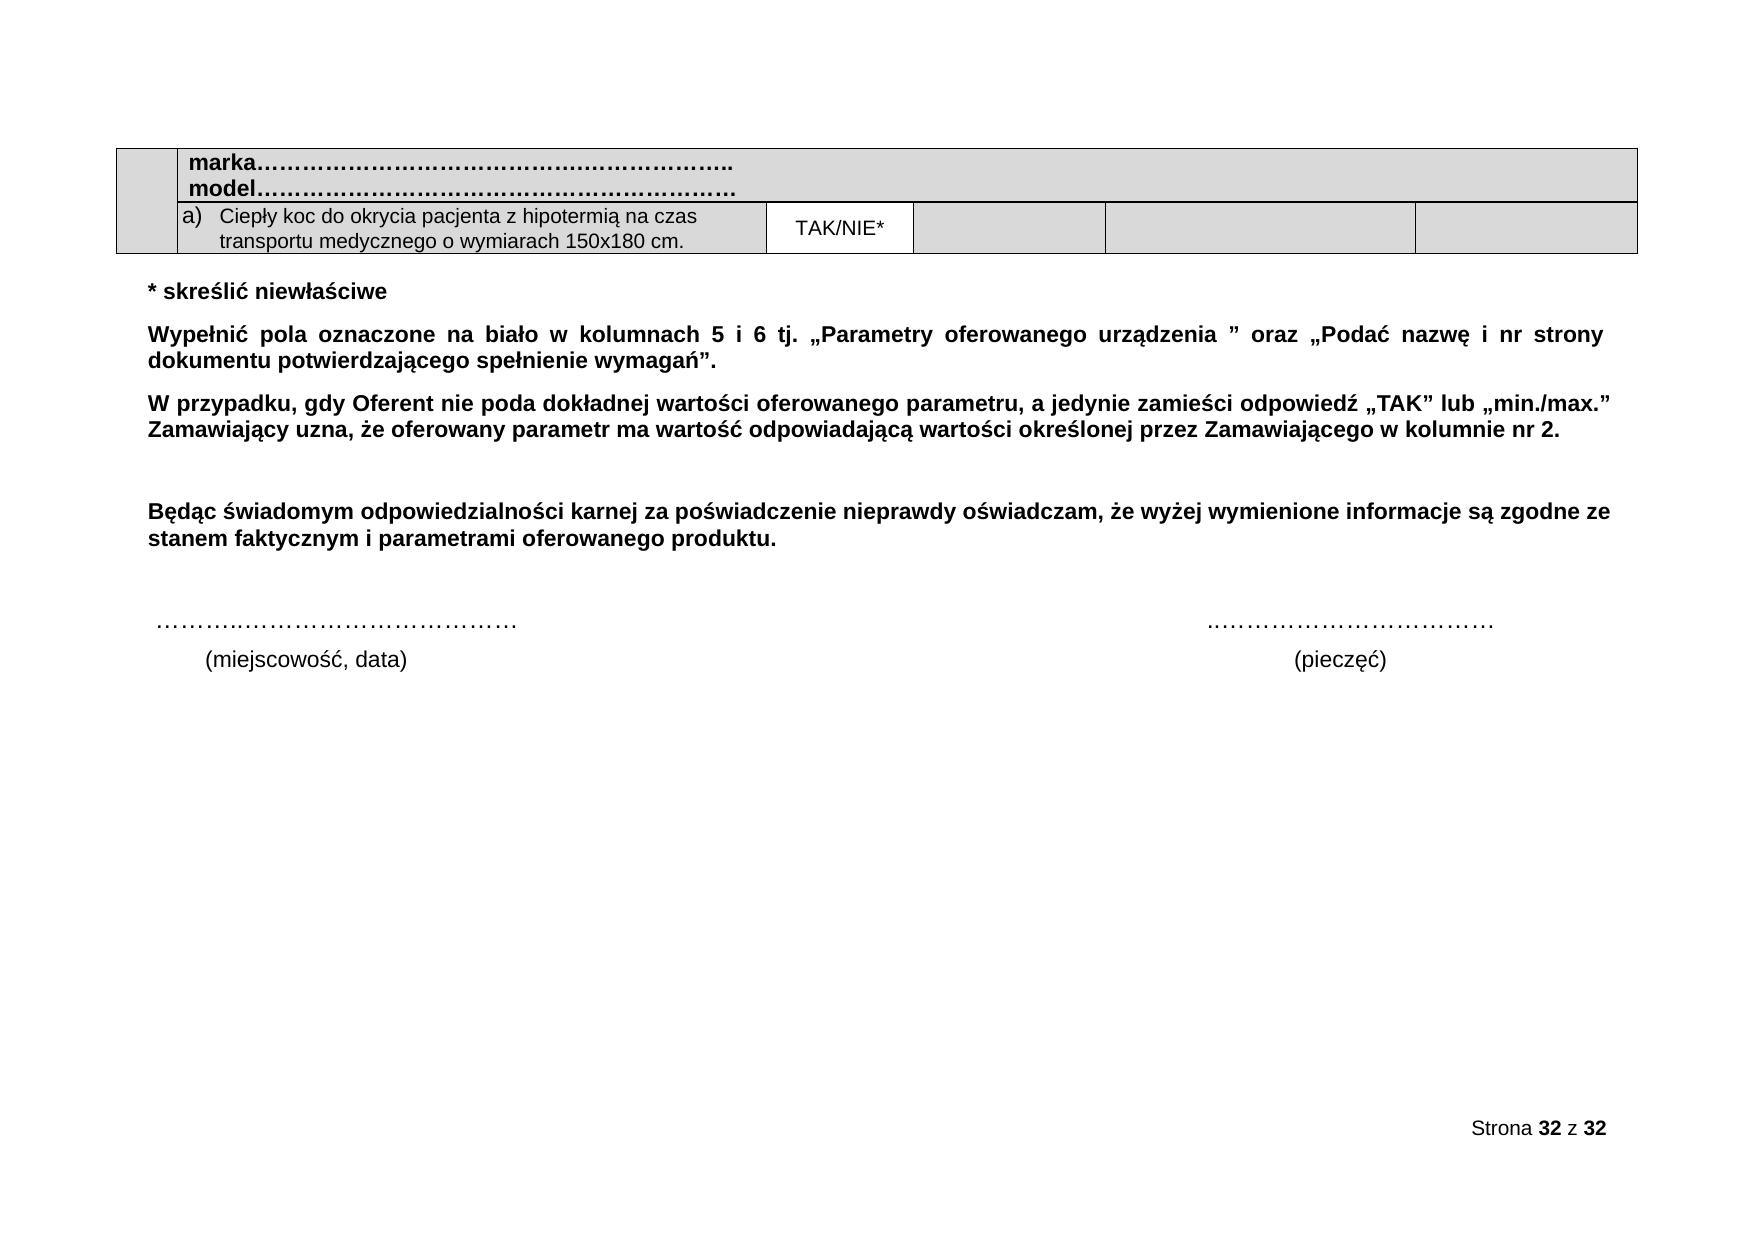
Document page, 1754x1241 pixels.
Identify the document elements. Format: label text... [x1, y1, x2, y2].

text (miejscowość, data) (pieczęć) [148, 646, 1606, 672]
text W przypadku, gdy Oferent nie poda dokładnej wartości oferowanego parametru, a jedynie zamieści odpowiedź „TAK” lub „min./max.” Zamawiający uzna, że oferowany parametr ma wartość odpowiadającą wartości określonej przez Zamawiającego w kolumnie nr 2. [148, 390, 1613, 443]
table_cell [1106, 203, 1415, 253]
text * skreślić niewłaściwe [148, 278, 1606, 304]
table_cell [1416, 203, 1637, 253]
table_cell [914, 203, 1105, 253]
text Wypełnić pola oznaczone na biało w kolumnach 5 i 6 tj. „Parametry oferowanego urządzenia ” oraz „Podać nazwę i nr strony dokumentu potwierdzającego spełnienie wymagań”. [148, 321, 1606, 373]
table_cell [178, 149, 1637, 201]
table_cell 36. [117, 149, 177, 253]
table_cell Ciepły koc do okrycia pacjenta z hipotermią na czas transportu medycznego o wymiarach 150x180 cm. [178, 203, 766, 253]
table_cell TAK/NIE* [767, 203, 913, 253]
text Będąc świadomym odpowiedzialności karnej za poświadczenie nieprawdy oświadczam, że wyżej wymienione informacje są zgodne ze stanem faktycznym i parametrami oferowanego produktu. [148, 498, 1613, 551]
text ………..…………………………… ..…………………………… [148, 605, 1613, 633]
